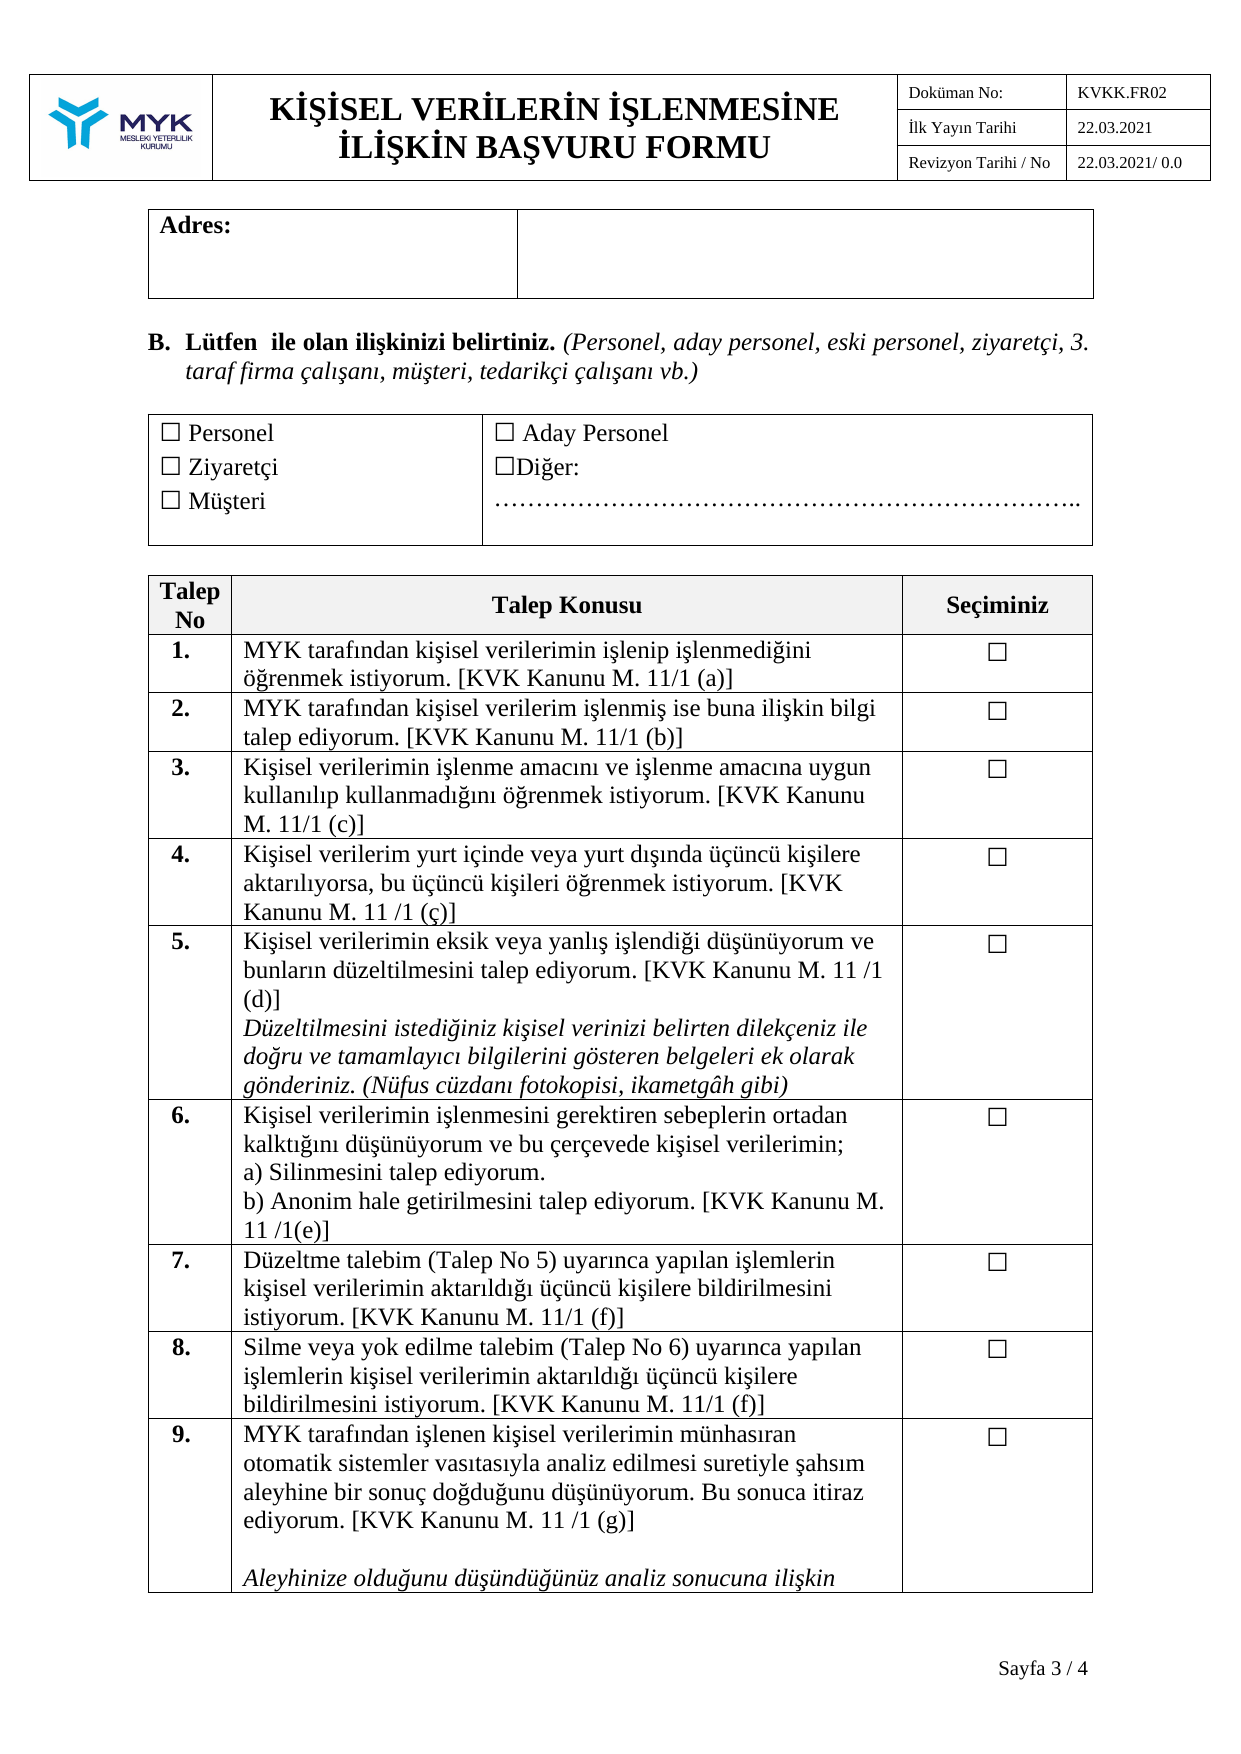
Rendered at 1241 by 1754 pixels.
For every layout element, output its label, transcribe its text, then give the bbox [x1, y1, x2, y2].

table_cell Silme veya yok edilme talebim (Talep No 6) uyarınca yapılan işlemlerin kişisel verilerimin aktarıldığı üçüncü kişilere bildirilmesini istiyorum. [KVK Kanunu M. 11/1 (f)] [232, 1332, 902, 1418]
table_cell MYK tarafından kişisel verilerim işlenmiş ise buna ilişkin bilgi talep ediyorum. [KVK Kanunu M. 11/1 (b)] [232, 693, 902, 751]
table_header ☐ Aday Personel ☐Diğer: …………………………………………………………….. [483, 415, 1092, 545]
table_cell [149, 1245, 231, 1331]
table_cell ☐ [903, 1100, 1092, 1244]
table_cell ☐ [903, 1245, 1092, 1331]
table_cell 9. [149, 1419, 231, 1592]
table_cell [149, 635, 231, 692]
table_cell MYK tarafından kişisel verilerimin işlenip işlenmediğini öğrenmek istiyorum. [KVK Kanunu M. 11/1 (a)] [232, 635, 902, 692]
table_cell [149, 839, 231, 925]
table_cell Kişisel verilerimin işlenme amacını ve işlenme amacına uygun kullanılıp kullanmadığını öğrenmek istiyorum. [KVK Kanunu M. 11/1 (c)] [232, 752, 902, 838]
table_header Talep No [149, 576, 231, 634]
table_cell Kişisel verilerim yurt içinde veya yurt dışında üçüncü kişilere aktarılıyorsa, bu üçüncü kişileri öğrenmek istiyorum. [KVK Kanunu M. 11 /1 (ç)] [232, 839, 902, 925]
table_cell ☐ [903, 1419, 1092, 1592]
table_header ☐ Personel ☐ Ziyaretçi ☐ Müşteri [149, 415, 482, 545]
table_cell Adres: [149, 210, 517, 297]
table_header Seçiminiz [903, 576, 1092, 634]
table_cell [149, 752, 231, 838]
table_cell ☐ [903, 926, 1092, 1099]
table_cell [149, 693, 231, 751]
table_cell Düzeltme talebim (Talep No 5) uyarınca yapılan işlemlerin kişisel verilerimin aktarıldığı üçüncü kişilere bildirilmesini istiyorum. [KVK Kanunu M. 11/1 (f)] [232, 1245, 902, 1331]
table_cell ☐ [903, 752, 1092, 838]
table_header Talep Konusu [232, 576, 902, 634]
table_cell [518, 210, 1093, 297]
table_cell Kişisel verilerimin eksik veya yanlış işlendiği düşünüyorum ve bunların düzeltilmesini talep ediyorum. [KVK Kanunu M. 11 /1 (d)] Düzeltilmesini istediğiniz kişisel verinizi belirten dilekçeniz ile doğru ve tamamlayıcı bilgilerini gösteren belgeleri ek olarak gönderiniz. (Nüfus cüzdanı fotokopisi, ikametgâh gibi) [232, 926, 902, 1099]
table_cell [149, 926, 231, 1099]
table_cell 8. [149, 1332, 231, 1418]
table_cell ☐ [903, 693, 1092, 751]
picture [40, 78, 201, 177]
table_cell ☐ [903, 1332, 1092, 1418]
table_cell Kişisel verilerimin işlenmesini gerektiren sebeplerin ortadan kalktığını düşünüyorum ve bu çerçevede kişisel verilerimin; a) Silinmesini talep ediyorum. b) Anonim hale getirilmesini talep ediyorum. [KVK Kanunu M. 11 /1(e)] [232, 1100, 902, 1244]
table_cell ☐ [903, 839, 1092, 925]
list Lütfen ile olan ilişkinizi belirtiniz. (Personel, aday personel, eski personel, ziyaretçi, 3. taraf firma çalışanı, müşteri, tedarikçi çalışanı vb.) [148, 327, 1093, 385]
table_cell ☐ [903, 635, 1092, 692]
table_cell [149, 1100, 231, 1244]
